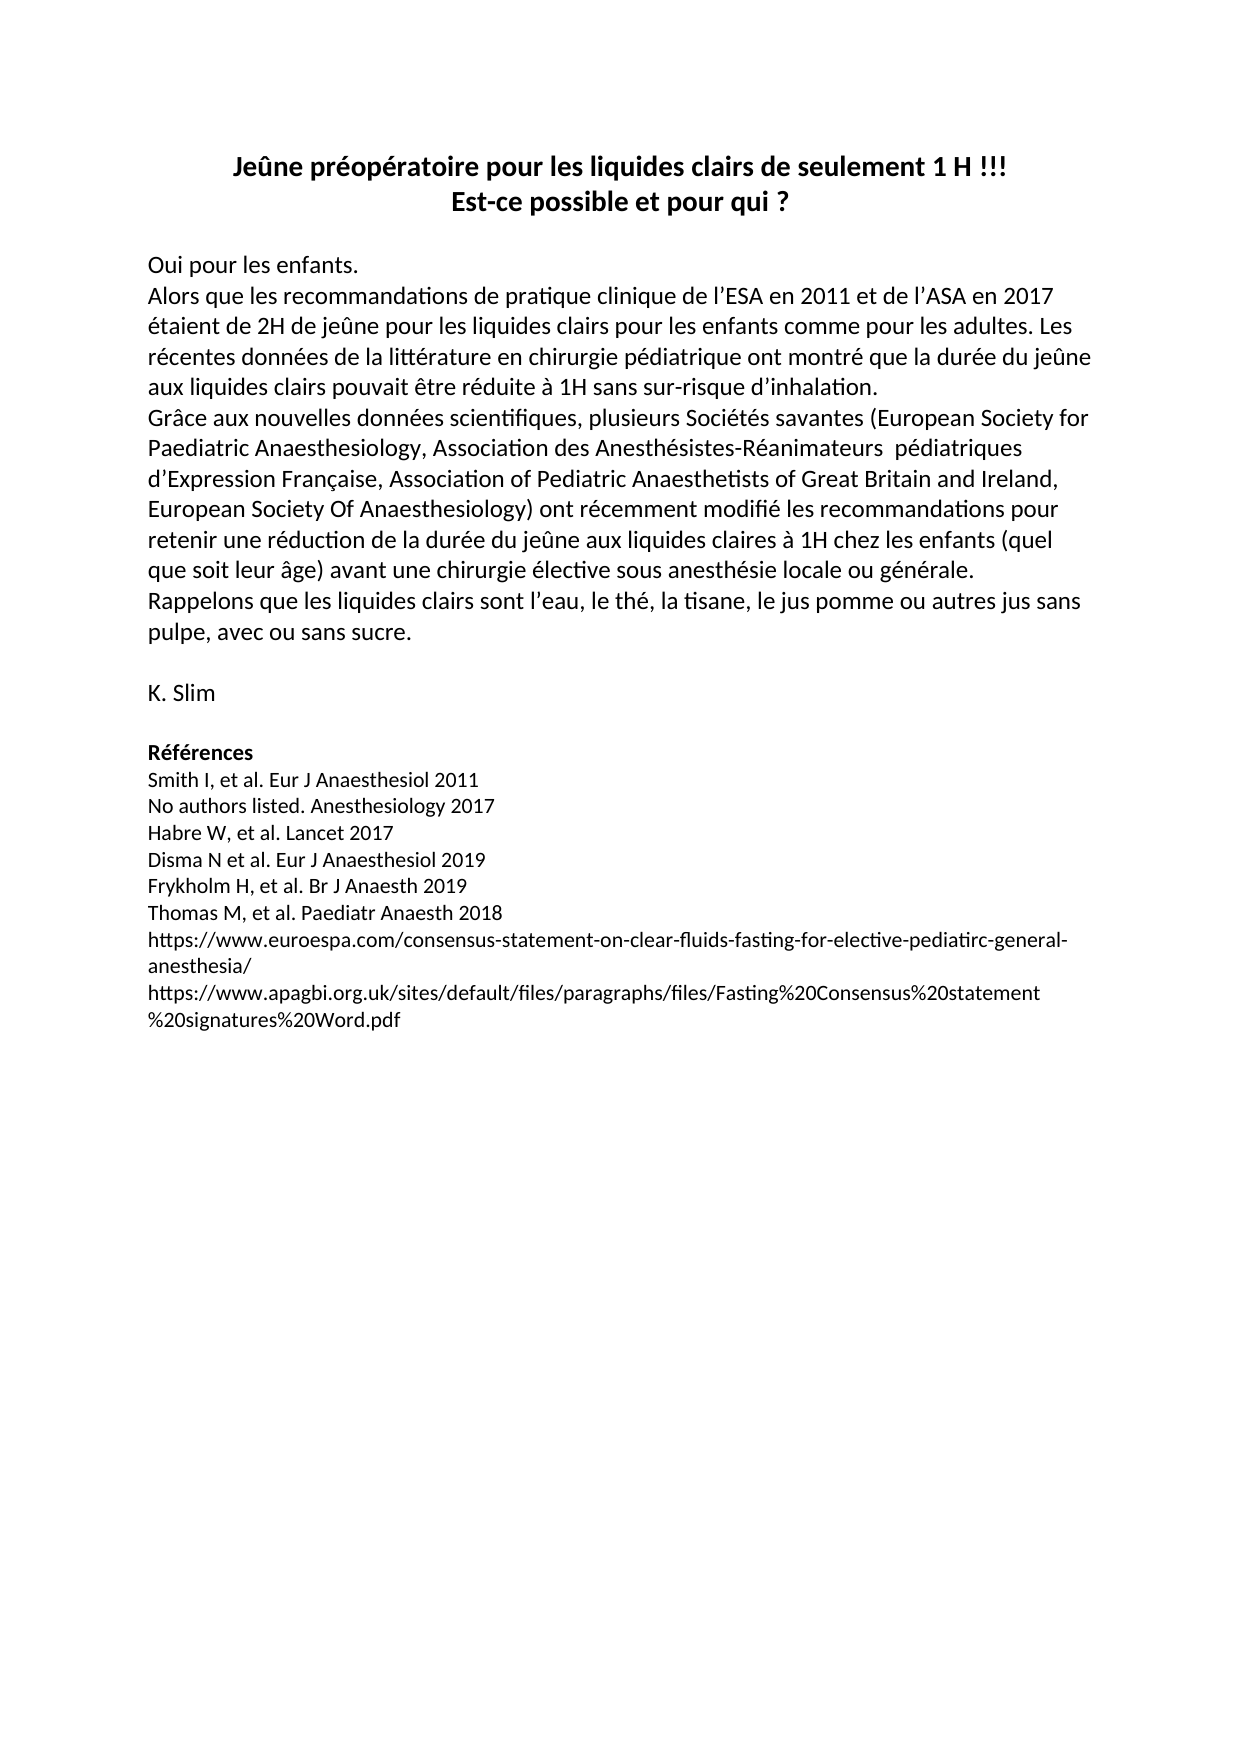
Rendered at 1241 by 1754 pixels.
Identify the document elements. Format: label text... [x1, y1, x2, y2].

text Est-ce possible et pour qui ? [148, 183, 1093, 219]
text Habre W, et al. Lancet 2017 [148, 819, 1093, 846]
text Disma N et al. Eur J Anaesthesiol 2019 [148, 846, 1093, 872]
text Oui pour les enfants. [148, 249, 1093, 280]
text Jeûne préopératoire pour les liquides clairs de seulement 1 H !!! [148, 148, 1093, 183]
text https://www.euroespa.com/consensus-statement-on-clear-fluids-fasting-for-elective-pediatirc-general-anesthesia/ [148, 926, 1093, 979]
text Smith I, et al. Eur J Anaesthesiol 2011 [148, 766, 1093, 792]
text K. Slim [148, 677, 1093, 707]
text https://www.apagbi.org.uk/sites/default/files/paragraphs/files/Fasting%20Consensus%20statement%20signatures%20Word.pdf [148, 979, 1093, 1032]
text Grâce aux nouvelles données scientifiques, plusieurs Sociétés savantes (European Society for Paediatric Anaesthesiology, Association des Anesthésistes-Réanimateurs pédiatriques d’Expression Française, Association of Pediatric Anaesthetists of Great Britain and Ireland, European Society Of Anaesthesiology) ont récemment modifié les recommandations pour retenir une réduction de la durée du jeûne aux liquides claires à 1H chez les enfants (quel que soit leur âge) avant une chirurgie élective sous anesthésie locale ou générale. [148, 402, 1093, 585]
text Frykholm H, et al. Br J Anaesth 2019 [148, 872, 1093, 899]
text Références [148, 738, 1093, 766]
text No authors listed. Anesthesiology 2017 [148, 792, 1093, 819]
text Thomas M, et al. Paediatr Anaesth 2018 [148, 899, 1093, 926]
text Alors que les recommandations de pratique clinique de l’ESA en 2011 et de l’ASA en 2017 étaient de 2H de jeûne pour les liquides clairs pour les enfants comme pour les adultes. Les récentes données de la littérature en chirurgie pédiatrique ont montré que la durée du jeûne aux liquides clairs pouvait être réduite à 1H sans sur-risque d’inhalation. [148, 280, 1093, 402]
text Rappelons que les liquides clairs sont l’eau, le thé, la tisane, le jus pomme ou autres jus sans pulpe, avec ou sans sucre. [148, 585, 1093, 646]
